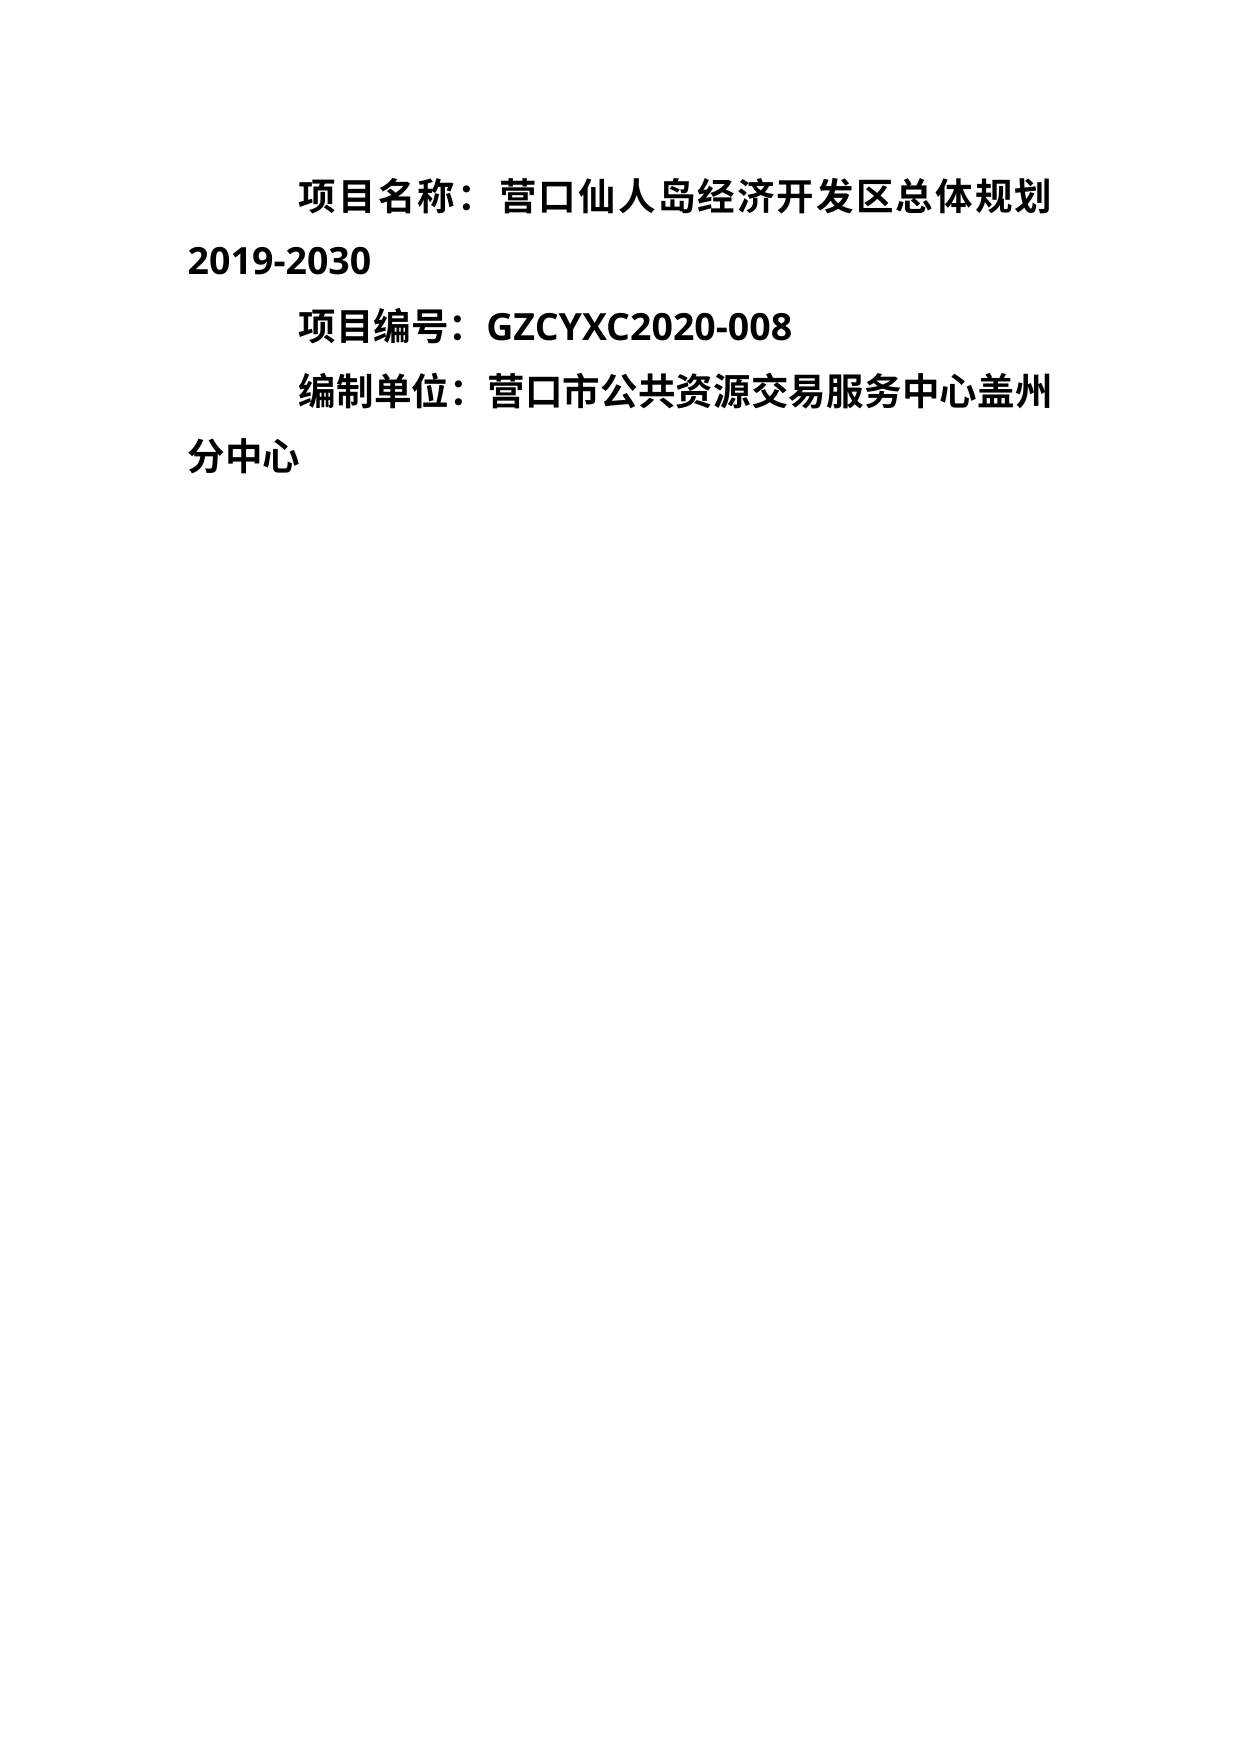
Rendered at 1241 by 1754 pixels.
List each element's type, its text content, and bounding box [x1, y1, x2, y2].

text 编制单位： [187, 357, 1053, 487]
text 项目名称： [187, 162, 1053, 292]
text 项目编号： [187, 292, 1053, 357]
